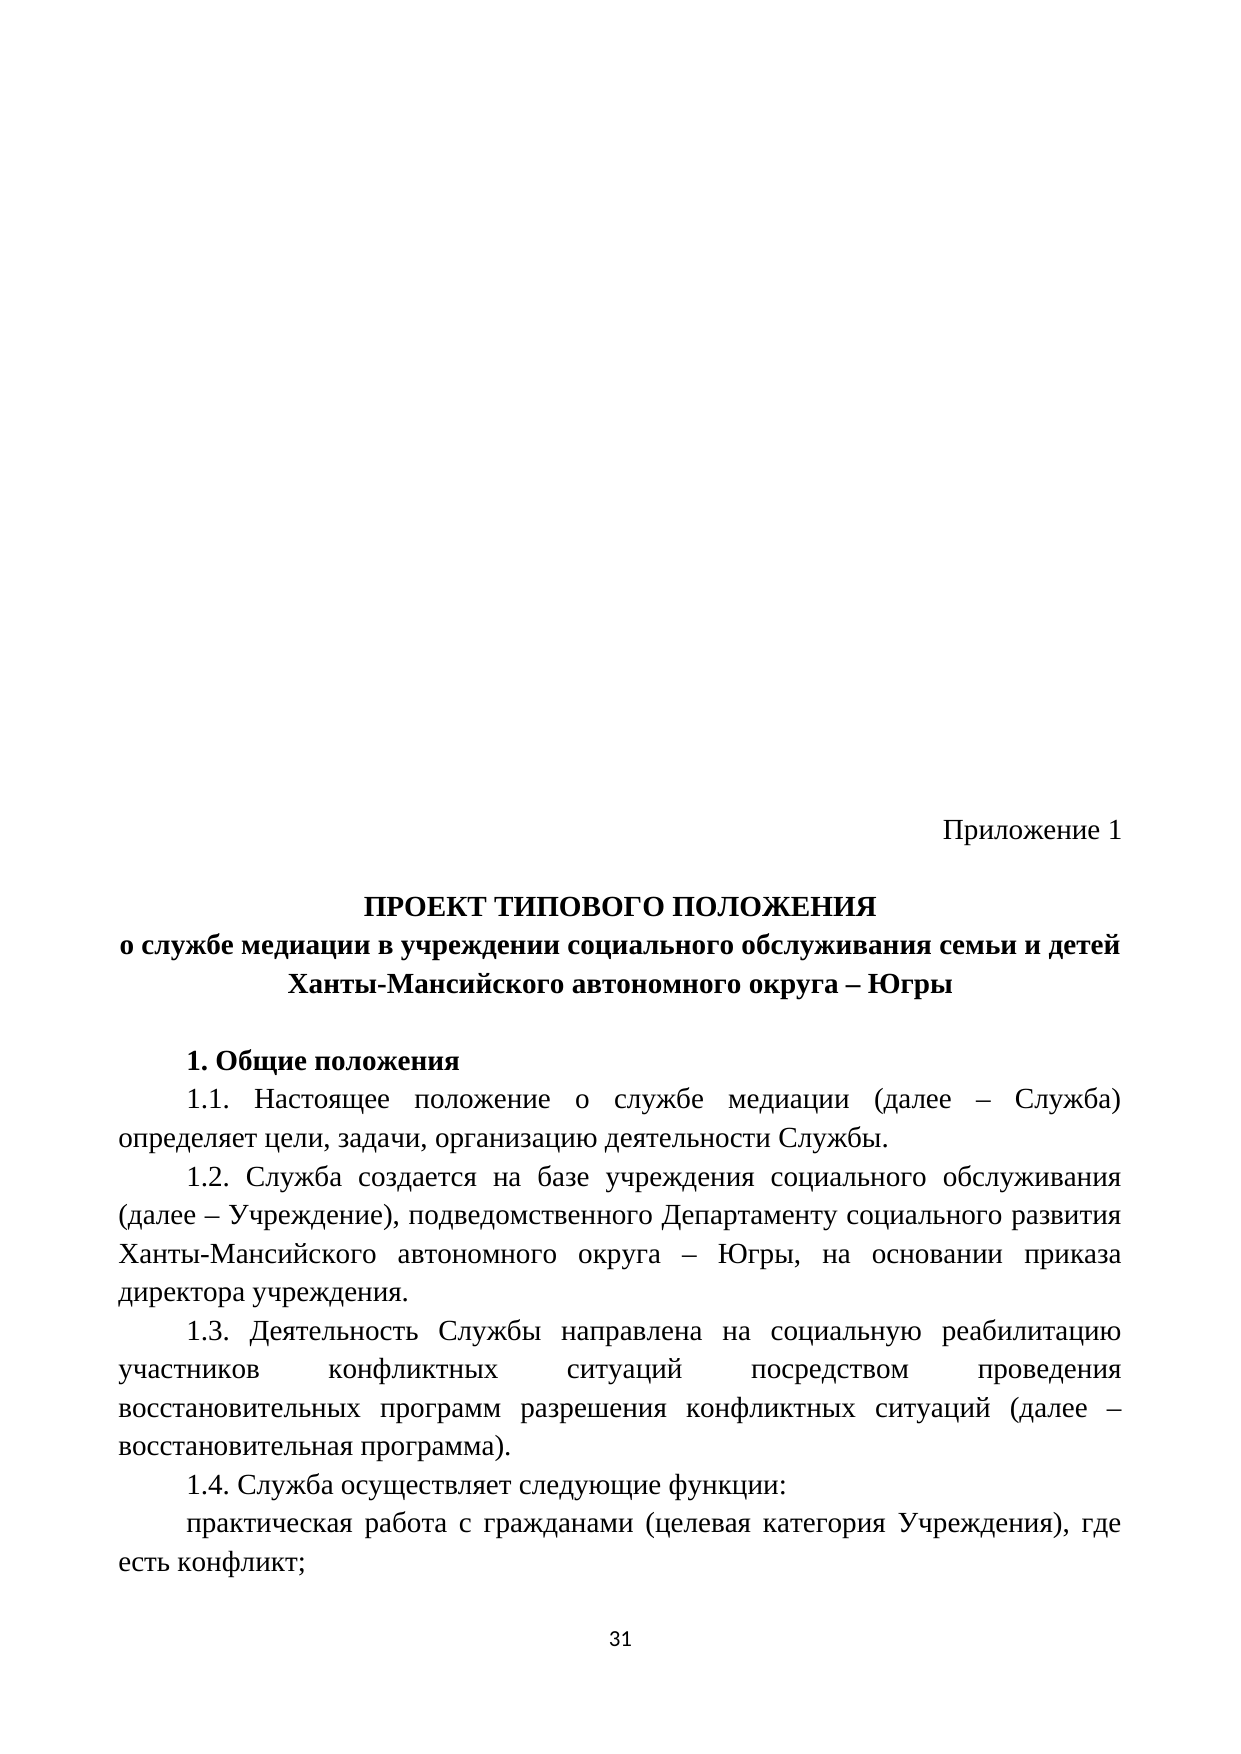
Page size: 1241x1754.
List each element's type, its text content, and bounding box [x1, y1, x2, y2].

text ПРОЕКТ ТИПОВОГО ПОЛОЖЕНИЯ [118, 889, 1122, 922]
text 1.4. Служба осуществляет следующие функции: [118, 1467, 1122, 1501]
text 1.3. Деятельность Службы направлена на социальную реабилитацию участников конфликтных ситуаций посредством проведения восстановительных программ разрешения конфликтных ситуаций (далее – восстановительная программа). [118, 1313, 1122, 1462]
text о службе медиации в учреждении социального обслуживания семьи и детей Ханты-Мансийского автономного округа – Югры [118, 927, 1122, 999]
text 1. Общие положения [118, 1043, 1122, 1077]
text практическая работа с гражданами (целевая категория Учреждения), где есть конфликт; [118, 1506, 1122, 1578]
text Приложение 1 [118, 812, 1122, 845]
text 1.1. Настоящее положение о службе медиации (далее – Служба) определяет цели, задачи, организацию деятельности Службы. [118, 1082, 1122, 1154]
text 1.2. Служба создается на базе учреждения социального обслуживания (далее – Учреждение), подведомственного Департаменту социального развития Ханты-Мансийского автономного округа – Югры, на основании приказа директора учреждения. [118, 1159, 1122, 1308]
